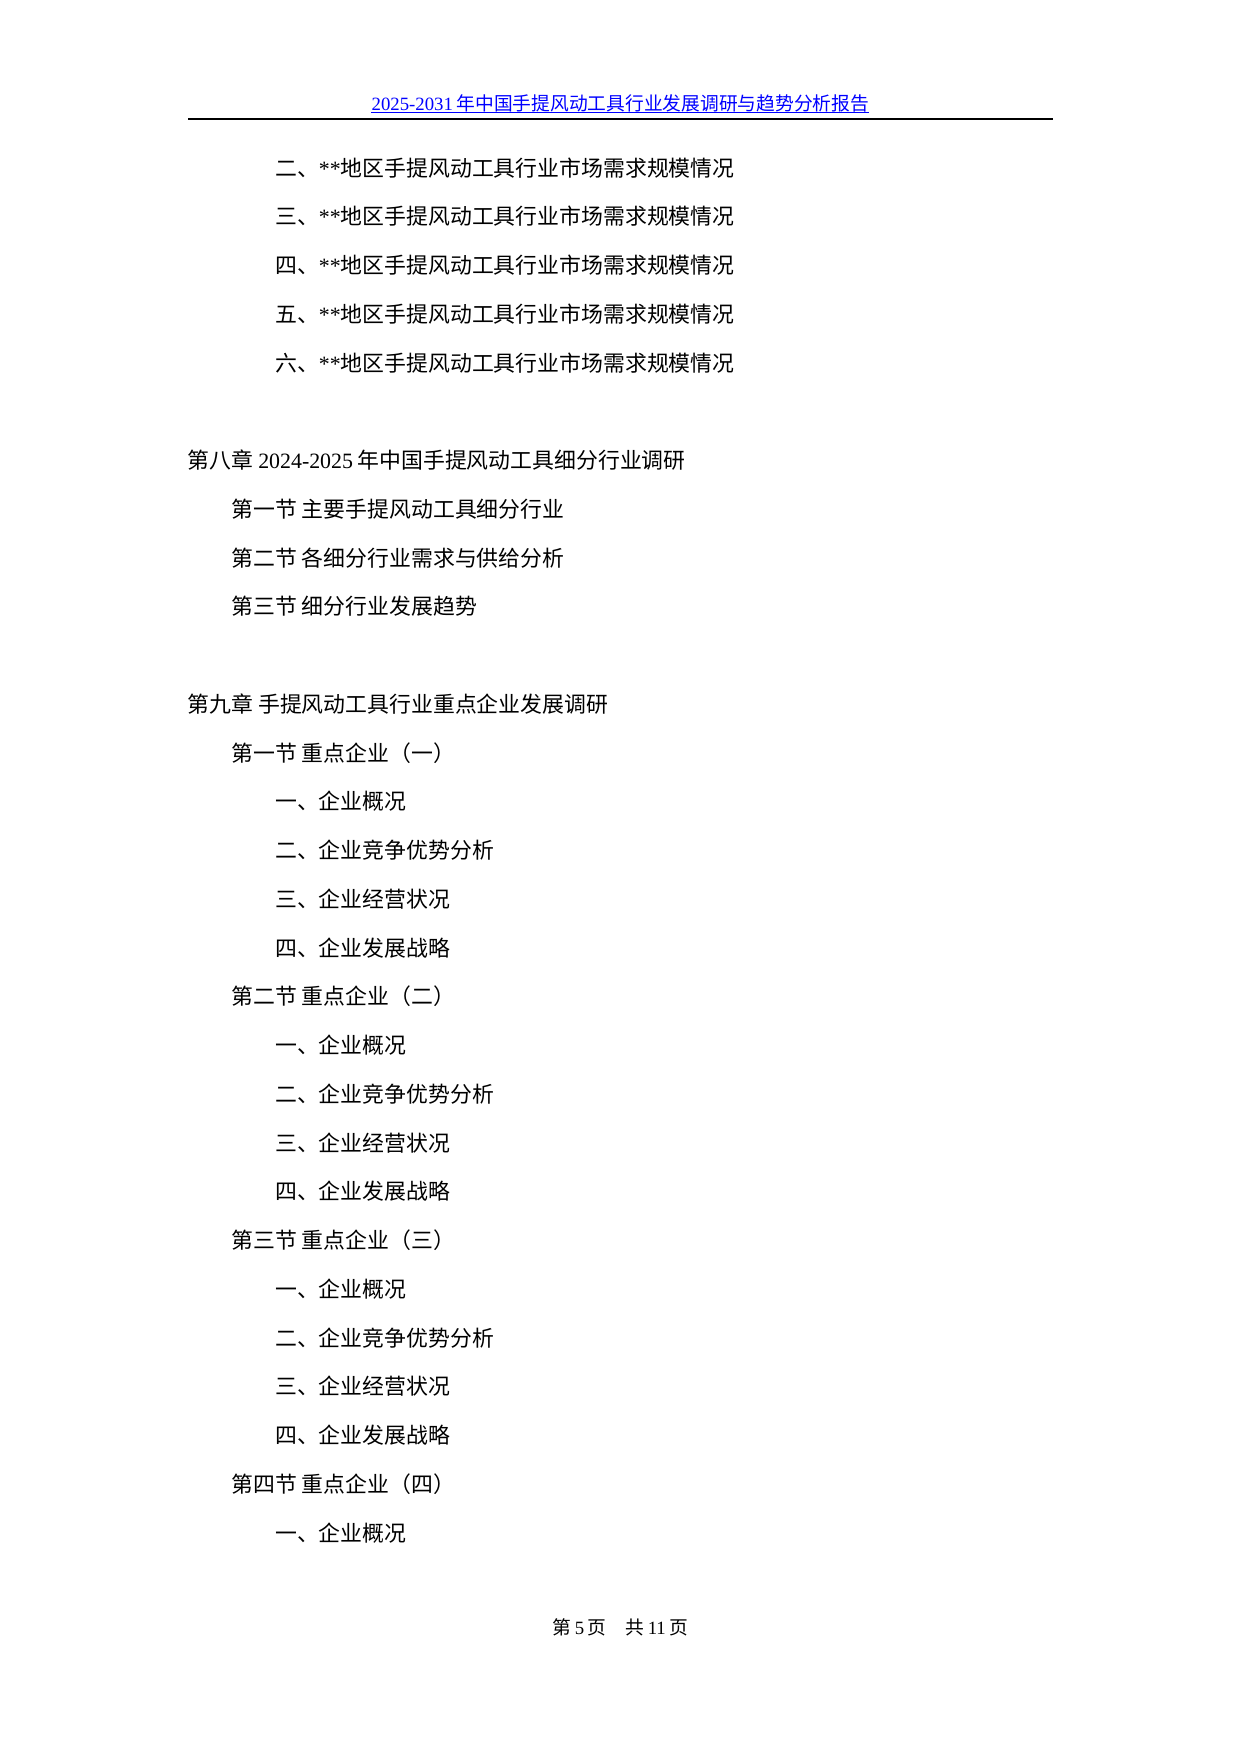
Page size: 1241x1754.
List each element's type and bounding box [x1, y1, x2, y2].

text [187, 150, 1053, 1548]
